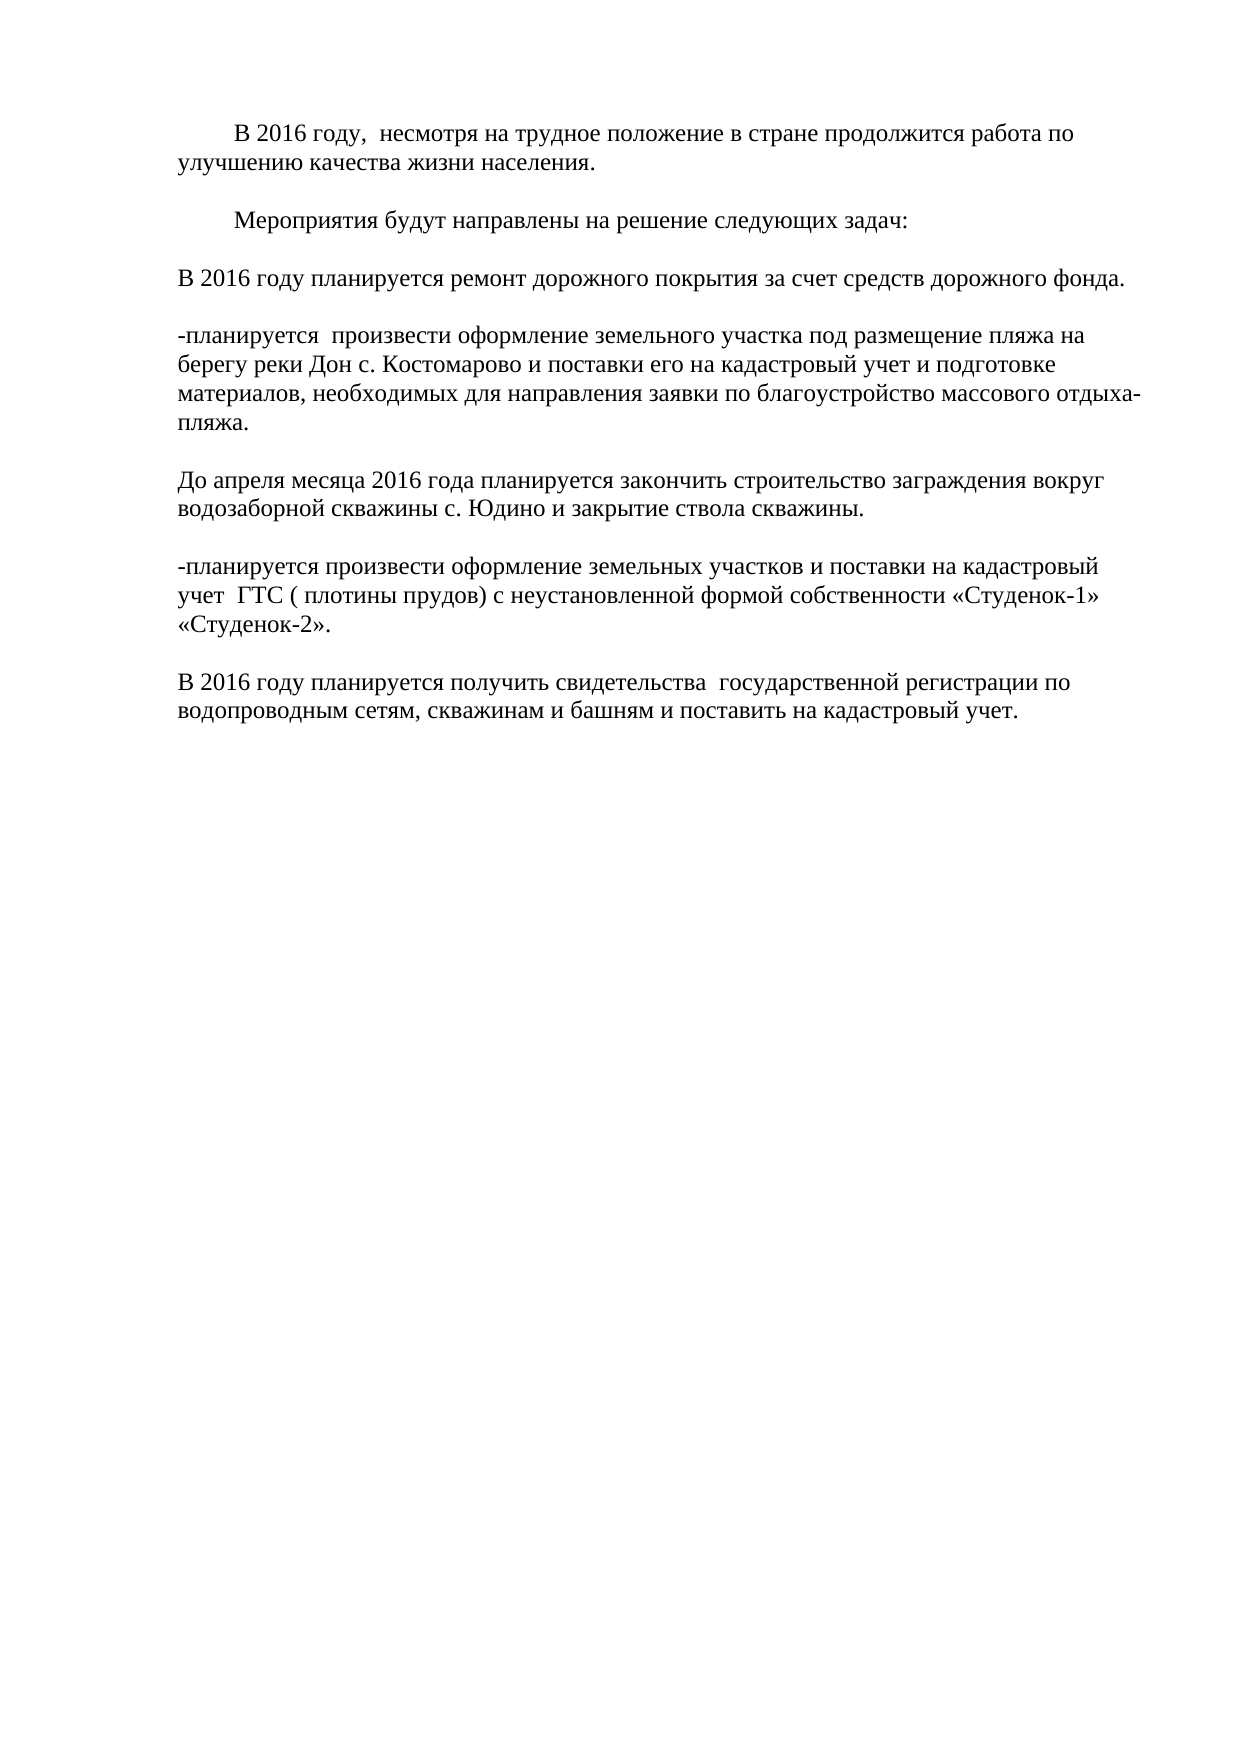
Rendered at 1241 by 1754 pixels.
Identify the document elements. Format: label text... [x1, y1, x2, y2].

text В 2016 году планируется ремонт дорожного покрытия за счет средств дорожного фонда. [177, 263, 1152, 291]
text До апреля месяца 2016 года планируется закончить строительство заграждения вокруг водозаборной скважины с. Юдино и закрытие ствола скважины. [177, 465, 1152, 522]
text -планируется произвести оформление земельного участка под размещение пляжа на берегу реки Дон с. Костомарово и поставки его на кадастровый учет и подготовке материалов, необходимых для направления заявки по благоустройство массового отдыха-пляжа. [177, 321, 1152, 436]
text -планируется произвести оформление земельных участков и поставки на кадастровый учет ГТС ( плотины прудов) с неустановленной формой собственности «Студенок-1» «Студенок-2». [177, 551, 1152, 638]
text В 2016 году планируется получить свидетельства государственной регистрации по водопроводным сетям, скважинам и башням и поставить на кадастровый учет. [177, 667, 1152, 724]
text В 2016 году, несмотря на трудное положение в стране продолжится работа по улучшению качества жизни населения. [177, 118, 1152, 176]
text Мероприятия будут направлены на решение следующих задач: [177, 205, 1152, 233]
